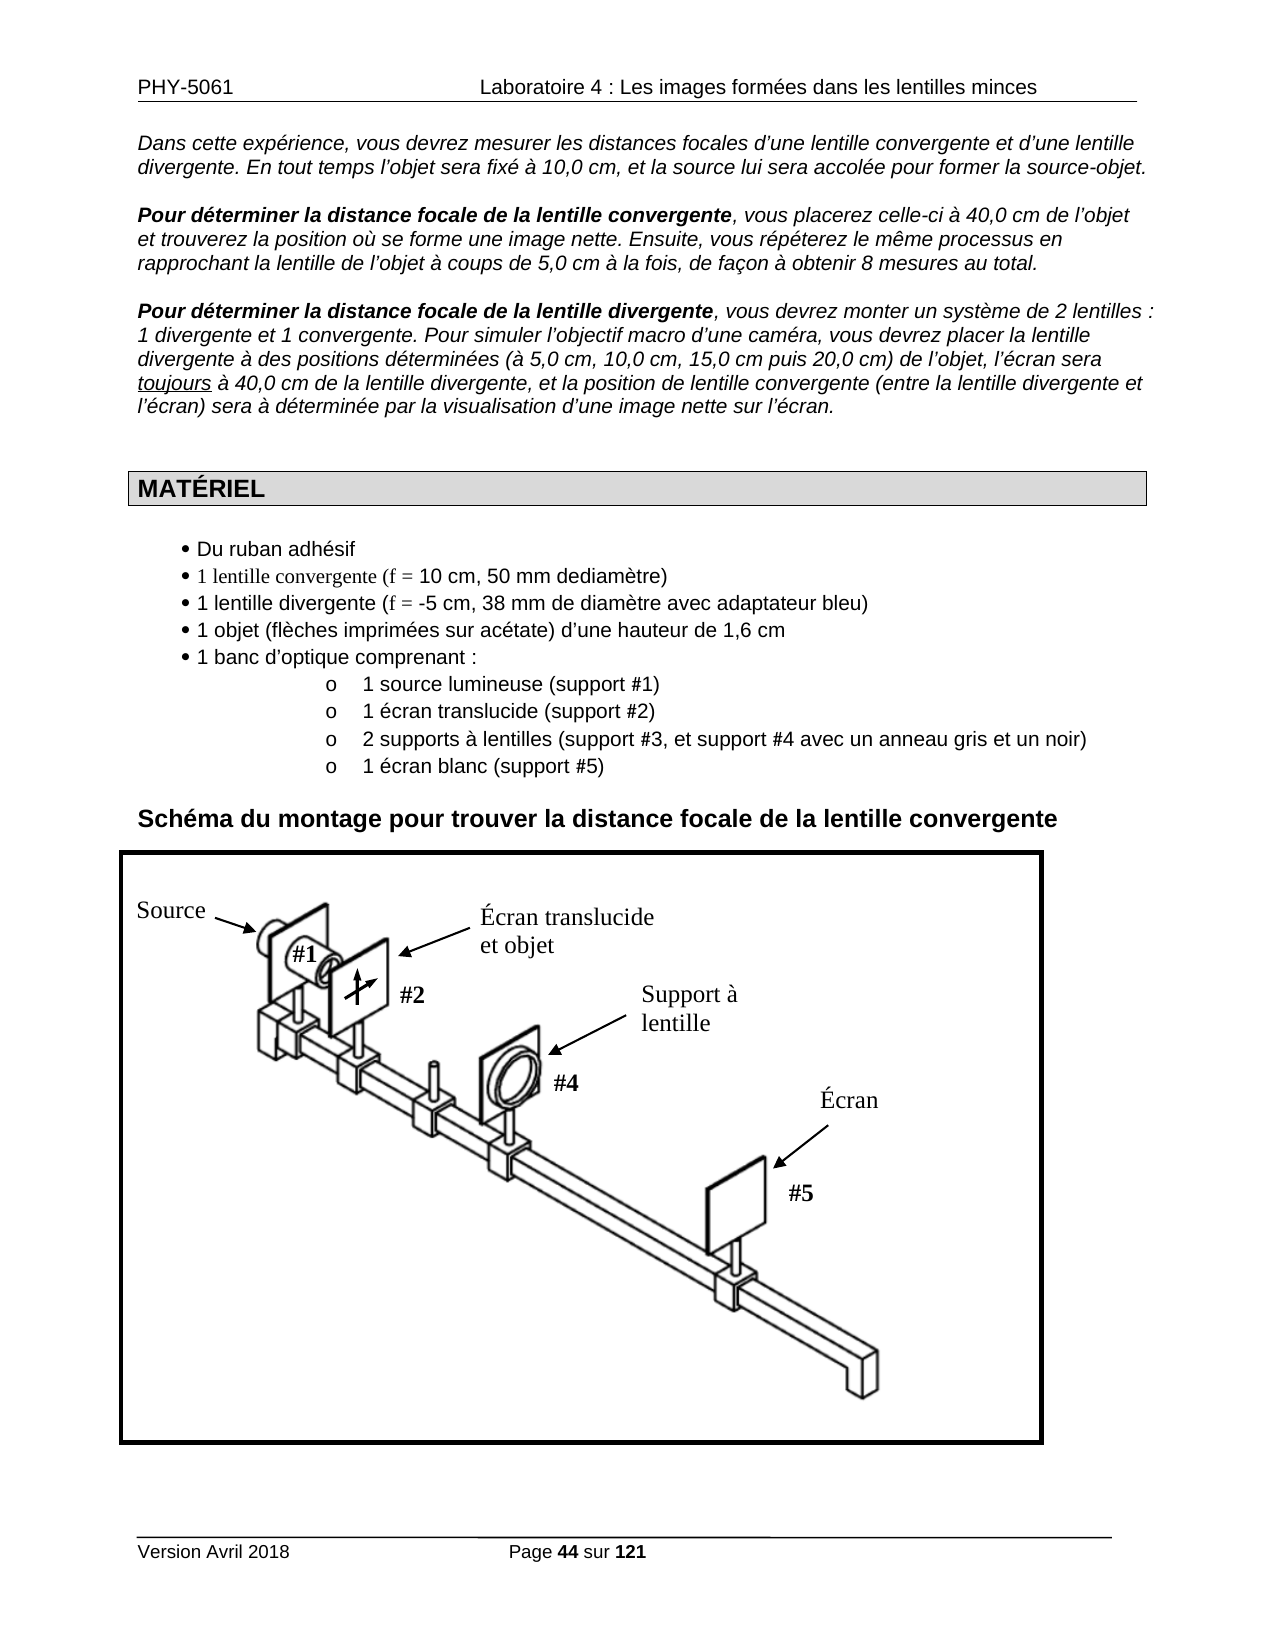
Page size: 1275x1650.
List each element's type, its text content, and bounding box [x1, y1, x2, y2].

list 1 lentille convergente (f = 10 cm, 50 mm dediamètre) [162, 562, 1137, 589]
text Pour déterminer la distance focale de la lentille divergente, vous devrez monter un système de 2 lentilles : 1 divergente et 1 convergente. Pour simuler l’objectif macro d’une caméra, vous devrez placer la lentille divergente à des positions déterminées (à 5,0 cm, 10,0 cm, 15,0 cm puis 20,0 cm) de l’objet, l’écran sera toujours à 40,0 cm de la lentille divergente, et la position de lentille convergente (entre la lentille divergente et l’écran) sera à déterminée par la visualisation d’une image nette sur l’écran. [137, 298, 1156, 418]
list 1 lentille divergente (f = -5 cm, 38 mm de diamètre avec adaptateur bleu) [162, 589, 1137, 616]
list Du ruban adhésif [162, 535, 1137, 562]
picture [203, 856, 941, 1440]
list 1 banc d’optique comprenant : [162, 643, 1137, 670]
list 2 supports à lentilles (support #3, et support #4 avec un anneau gris et un noir) [325, 724, 1137, 751]
text Pour déterminer la distance focale de la lentille convergente, vous placerez celle-ci à 40,0 cm de l’objet et trouverez la position où se forme une image nette. Ensuite, vous répéterez le même processus en rapprochant la lentille de l’objet à coups de 5,0 cm à la fois, de façon à obtenir 8 mesures au total. [137, 203, 1137, 274]
list 1 écran blanc (support #5) [325, 751, 1137, 778]
text Schéma du montage pour trouver la distance focale de la lentille convergente [137, 806, 1137, 833]
text MATÉRIEL [129, 472, 1146, 505]
list 1 source lumineuse (support #1) [325, 670, 1137, 697]
list 1 objet (flèches imprimées sur acétate) d’une hauteur de 1,6 cm [162, 616, 1137, 643]
list 1 écran translucide (support #2) [325, 697, 1137, 724]
text Dans cette expérience, vous devrez mesurer les distances focales d’une lentille convergente et d’une lentille divergente. En tout temps l’objet sera fixé à 10,0 cm, et la source lui sera accolée pour former la source-objet. [137, 131, 1156, 179]
